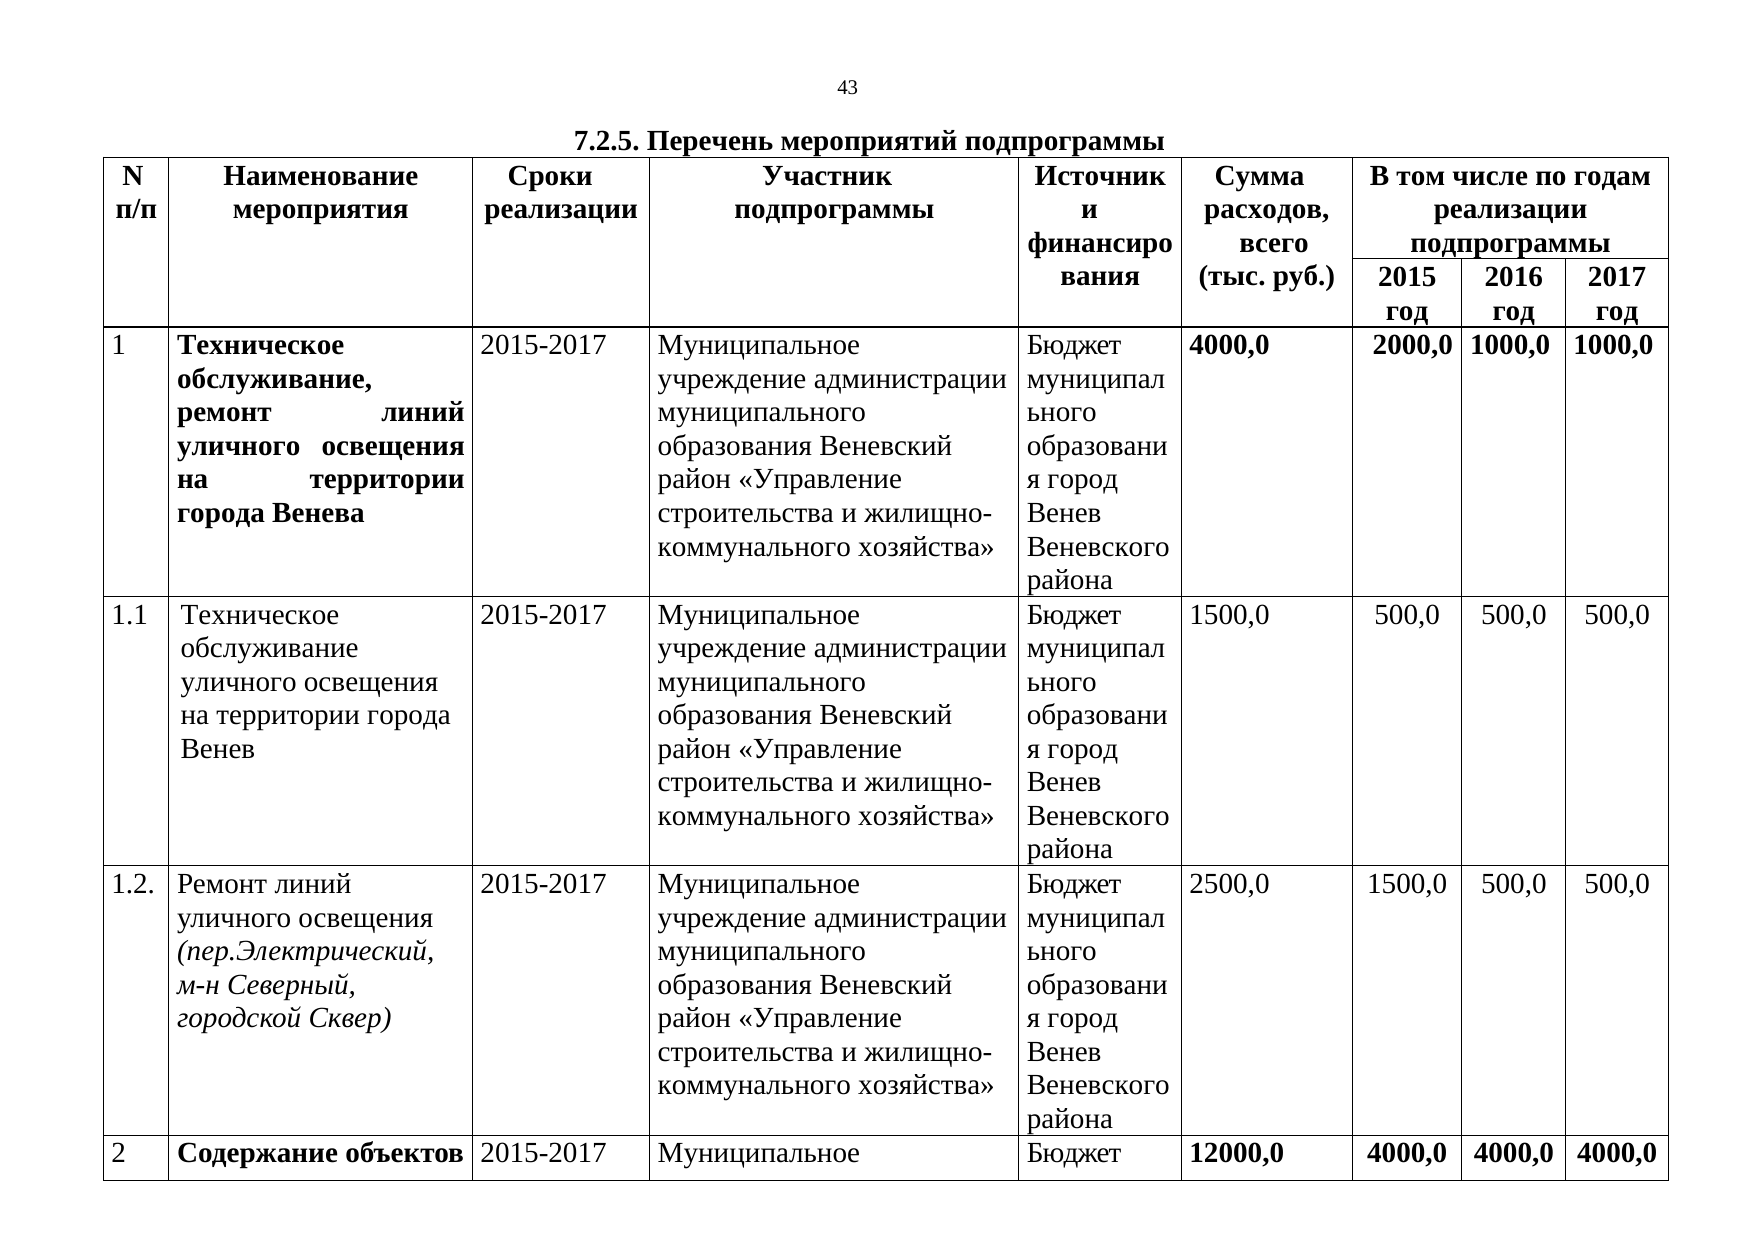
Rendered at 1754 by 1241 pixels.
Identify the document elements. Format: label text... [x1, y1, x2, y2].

table_header Сумма расходов, всего (тыс. руб.) [1182, 158, 1352, 326]
table_cell 1.1 [104, 597, 168, 865]
table_cell 4000,0 [1353, 1136, 1461, 1180]
table_cell 4000,0 [1566, 1136, 1668, 1180]
table_cell 1500,0 [1353, 866, 1461, 1134]
table_header Наименование мероприятия [169, 158, 472, 326]
table_cell 2016 год [1462, 259, 1565, 326]
text 7.2.5. Перечень мероприятий подпрограммы [103, 123, 1636, 157]
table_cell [650, 1136, 1018, 1180]
table_cell Ремонт линий уличного освещения (пер.Электрический, м-н Северный, городской Сквер) [169, 866, 472, 1134]
table_cell Техническое обслуживание, ремонт линий уличного освещения на территории города Венева [169, 328, 472, 596]
table_cell Муниципальное учреждение администрации муниципального образования Веневский район «Управление строительства и жилищно-коммунального хозяйства» [650, 866, 1018, 1134]
table_cell 2015-2017 [473, 597, 649, 865]
table_cell 4000,0 [1182, 328, 1352, 596]
table_header Источники финансирования [1019, 158, 1181, 326]
table_cell Техническое обслуживание уличного освещения на территории города Венев [169, 597, 472, 865]
table_header Участник подпрограммы [650, 158, 1018, 326]
table_cell 2500,0 [1182, 866, 1352, 1134]
table_cell Бюджет муниципального образования город Венев Веневского района [1019, 866, 1181, 1134]
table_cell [169, 1136, 472, 1180]
table_cell 1000,0 [1462, 328, 1565, 596]
table_cell 500,0 [1566, 866, 1668, 1134]
table_cell Бюджет муниципального образования город Венев Веневского района [1019, 597, 1181, 865]
table_cell 2000,0 [1353, 328, 1461, 596]
table_cell 2015 год [1353, 259, 1461, 326]
table_cell 2017 год [1566, 259, 1668, 326]
table_cell 500,0 [1353, 597, 1461, 865]
table_cell Бюджет муниципального образования город Венев Веневского района [1019, 328, 1181, 596]
table_cell 2015-2017 [473, 1136, 649, 1180]
table_cell 1500,0 [1182, 597, 1352, 865]
table_cell 1 [104, 328, 168, 596]
table_header N п/п [104, 158, 168, 326]
table_cell 2015-2017 [473, 328, 649, 596]
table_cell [1019, 1136, 1181, 1180]
table_cell 1.2. [104, 866, 168, 1134]
table_cell 2 [104, 1136, 168, 1180]
table_cell 500,0 [1566, 597, 1668, 865]
table_header В том числе по годам реализации подпрограммы [1353, 158, 1668, 258]
table_cell Муниципальное учреждение администрации муниципального образования Веневский район «Управление строительства и жилищно-коммунального хозяйства» [650, 328, 1018, 596]
table_cell 500,0 [1462, 597, 1565, 865]
table_cell 2015-2017 [473, 866, 649, 1134]
table_cell 12000,0 [1182, 1136, 1352, 1180]
table_cell 500,0 [1462, 866, 1565, 1134]
table_cell 4000,0 [1462, 1136, 1565, 1180]
table_cell 1000,0 [1566, 328, 1668, 596]
table_cell Муниципальное учреждение администрации муниципального образования Веневский район «Управление строительства и жилищно-коммунального хозяйства» [650, 597, 1018, 865]
table_header Сроки реализации [473, 158, 649, 326]
